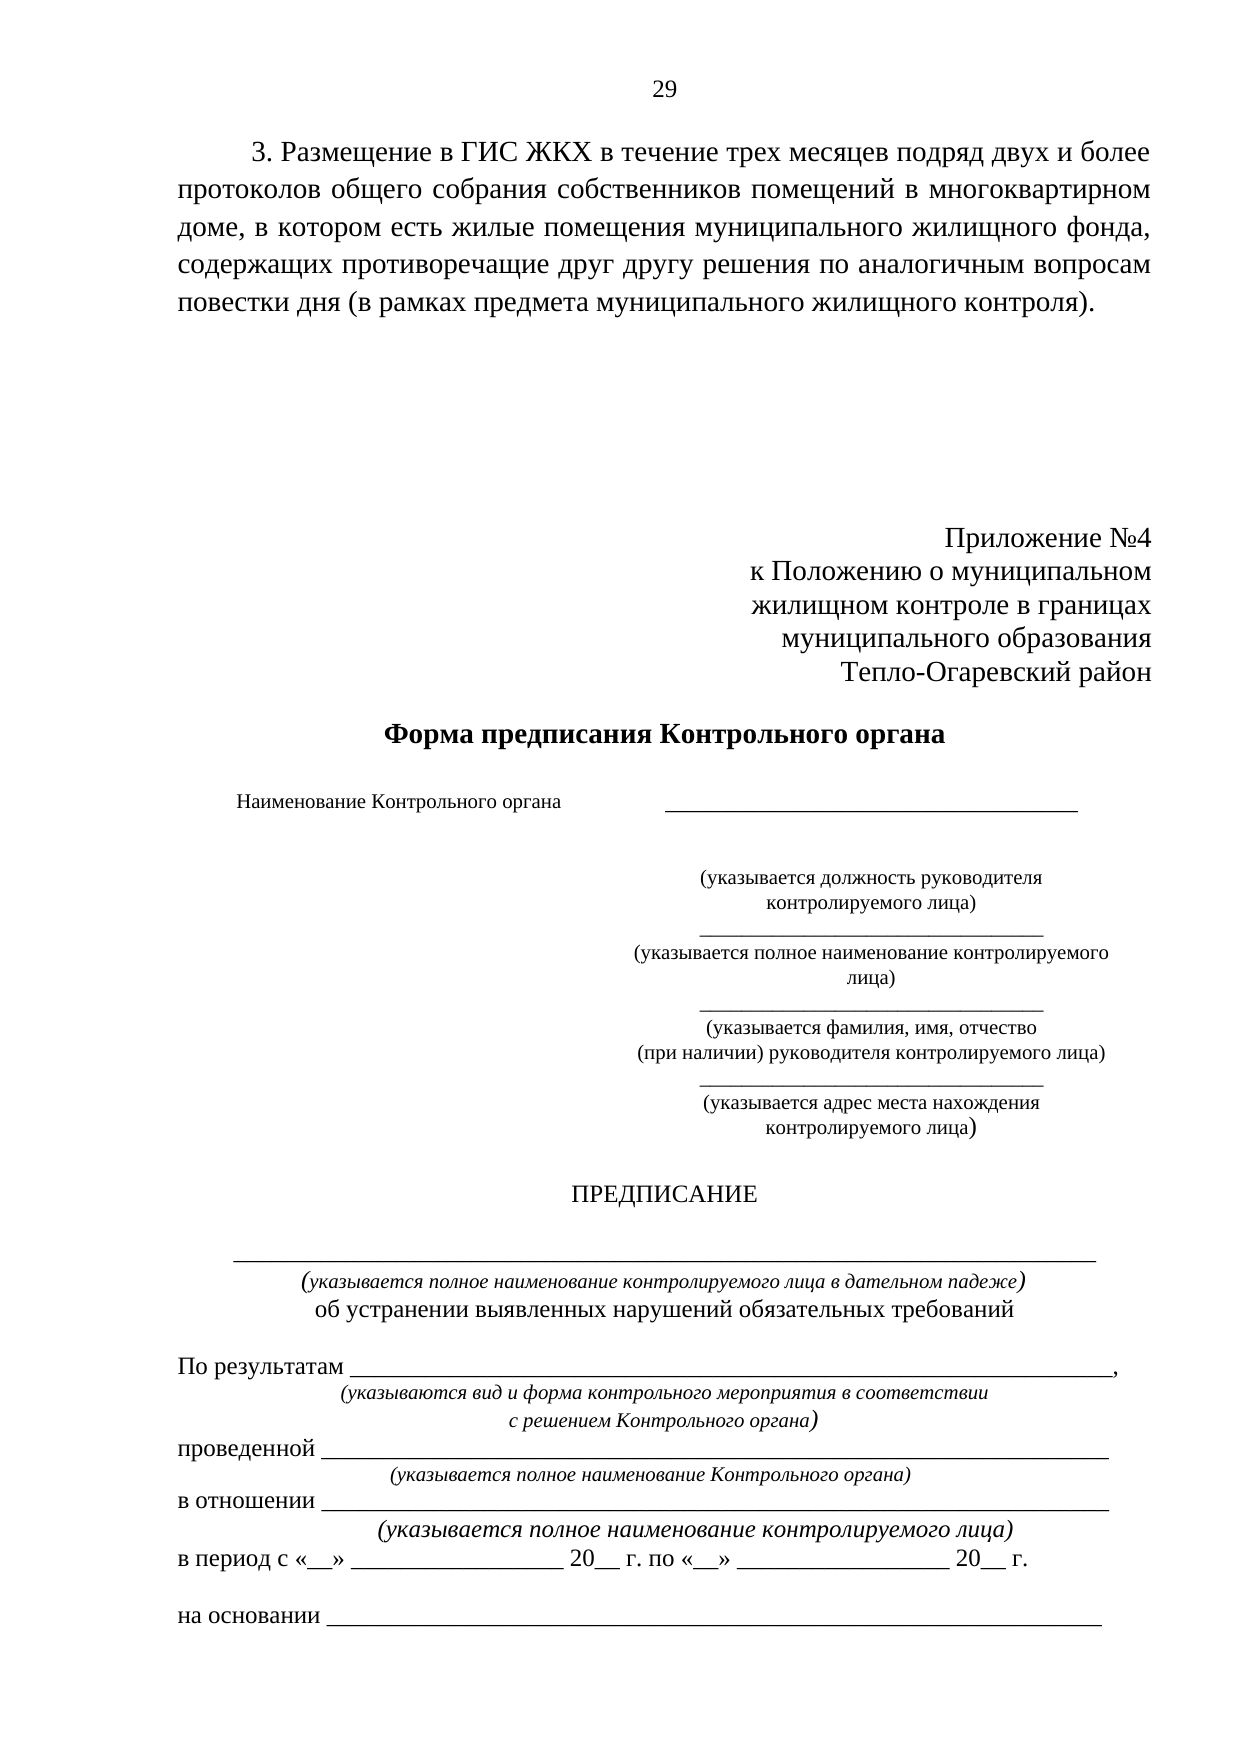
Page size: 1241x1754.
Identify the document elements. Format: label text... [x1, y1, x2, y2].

table_header Наименование Контрольного органа [177, 779, 620, 1150]
text Приложение №4 [679, 520, 1152, 553]
text проведенной _______________________________________________________________ [177, 1433, 1152, 1462]
text 3. Размещение в ГИС ЖКХ в течение трех месяцев подряд двух и более протоколов общего собрания собственников помещений в многоквартирном доме, в котором есть жилые помещения муниципального жилищного фонда, содержащих противоречащие друг другу решения по аналогичным вопросам повестки дня (в рамках предмета муниципального жилищного контроля). [177, 131, 1152, 319]
text ПРЕДПИСАНИЕ [177, 1179, 1152, 1207]
text муниципального образования [679, 621, 1152, 654]
text (указываются вид и форма контрольного мероприятия в соответствии [177, 1380, 1152, 1404]
text Форма предписания Контрольного органа [177, 716, 1152, 750]
text (указывается полное наименование контролируемого лица в дательном падеже) [177, 1265, 1152, 1294]
text с решением Контрольного органа) [177, 1404, 1152, 1433]
text _____________________________________________________________________ [177, 1236, 1152, 1265]
table_header _________________________________ (указывается должность руководителя контролируемого лица) _________________________________ (указывается полное наименование контролируемого лица) _________________________________ (указывается фамилия, имя, отчество (при наличии) руководителя контролируемого лица) _________________________________ (указывается адрес места нахождения контролируемого лица) [620, 779, 1122, 1150]
text в период с «__» _________________ 20__ г. по «__» _________________ 20__ г. [177, 1543, 1152, 1572]
text Тепло-Огаревский район [679, 654, 1152, 688]
text к Положению о муниципальном [679, 553, 1152, 587]
text жилищном контроле в границах [679, 587, 1152, 621]
text об устранении выявленных нарушений обязательных требований [177, 1294, 1152, 1322]
text По результатам _____________________________________________________________, [177, 1351, 1152, 1380]
text (указывается полное наименование контролируемого лица) [177, 1514, 1152, 1543]
text на основании ______________________________________________________________ [177, 1601, 1152, 1629]
text в отношении _______________________________________________________________ [177, 1486, 1152, 1514]
text (указывается полное наименование Контрольного органа) [177, 1462, 1152, 1486]
